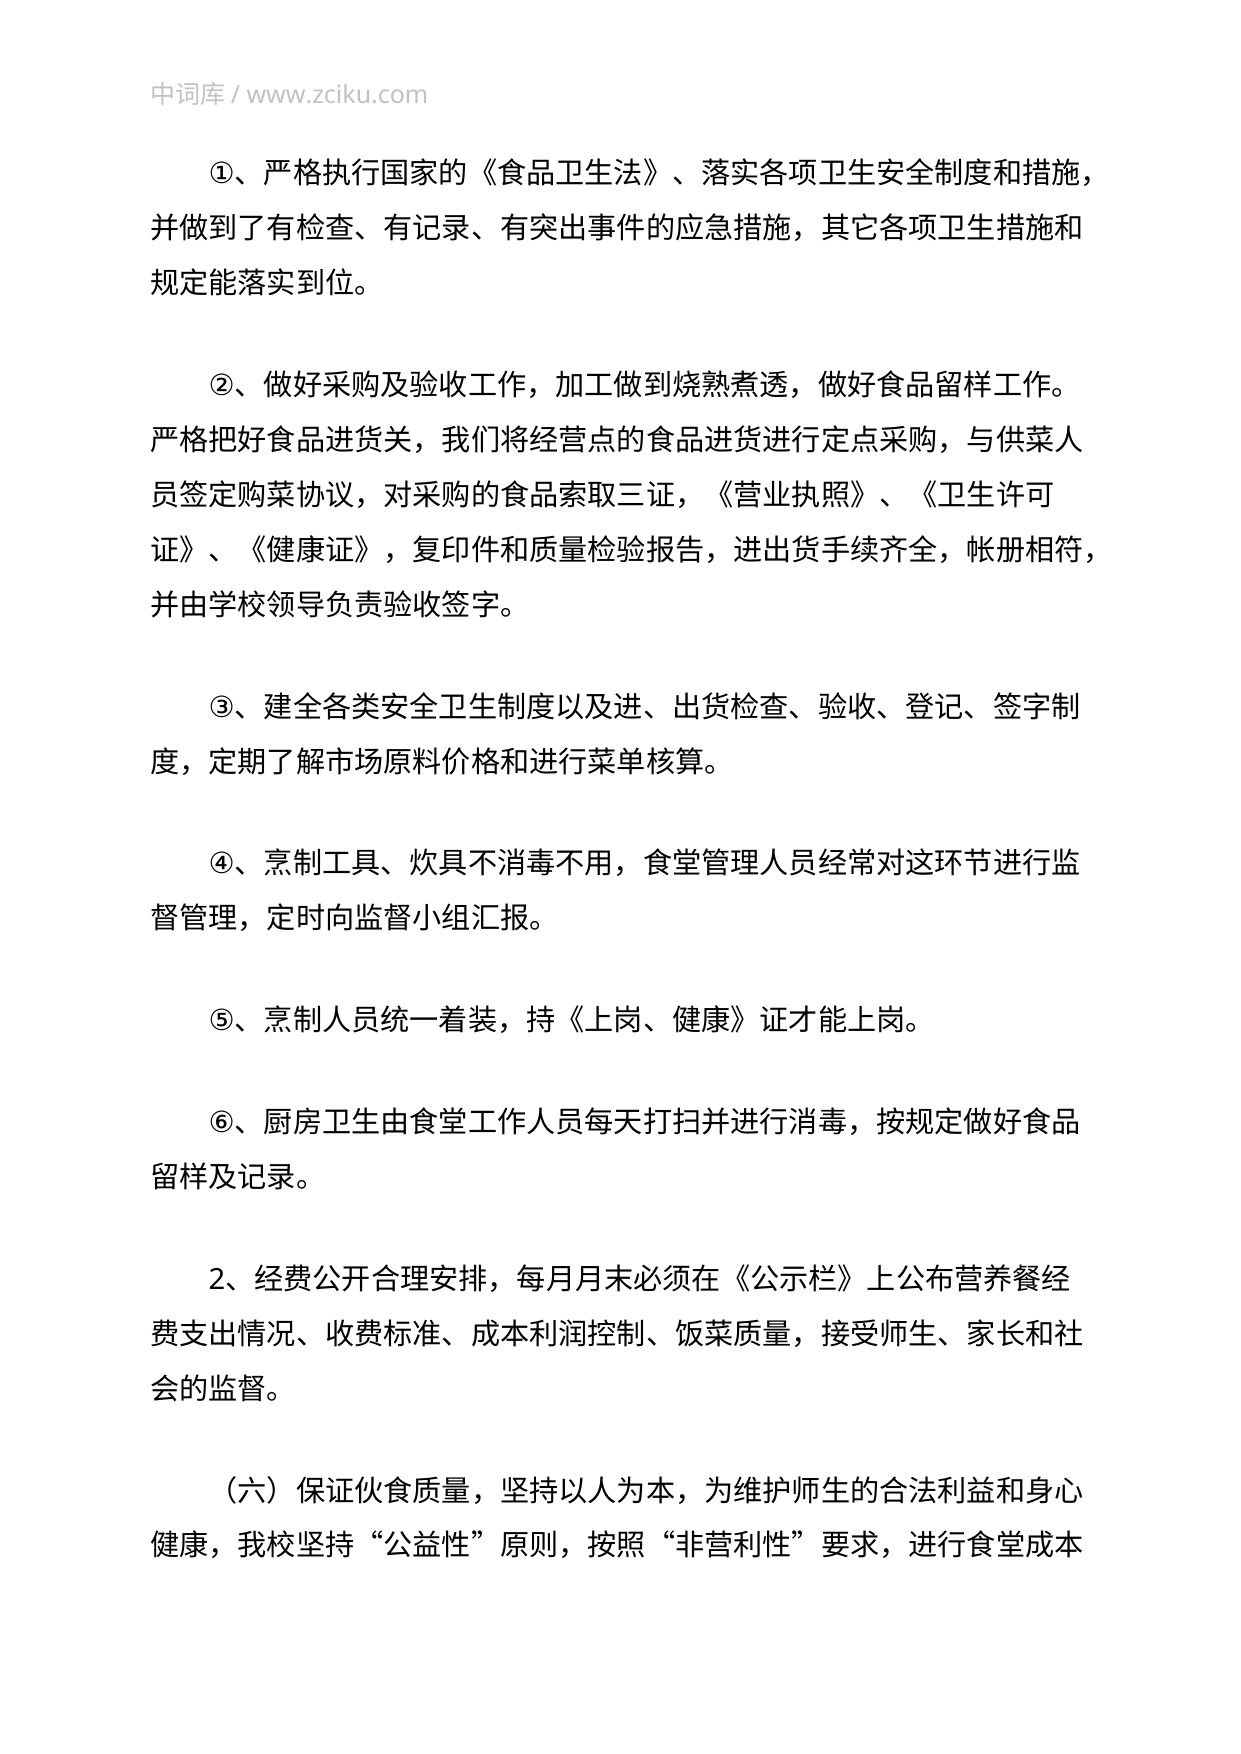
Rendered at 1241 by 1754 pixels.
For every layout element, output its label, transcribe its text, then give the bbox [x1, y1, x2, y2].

text ③、建全各类安全卫生制度以及进、出货检查、验收、登记、签字制度，定期了解市场原料价格和进行菜单核算。 [150, 683, 1090, 780]
text ①、严格执行国家的《食品卫生法》、落实各项卫生安全制度和措施，并做到了有检查、有记录、有突出事件的应急措施，其它各项卫生措施和规定能落实到位。 [150, 150, 1090, 302]
text ④、烹制工具、炊具不消毒不用，食堂管理人员经常对这环节进行监督管理，定时向监督小组汇报。 [150, 840, 1090, 937]
text ⑤、烹制人员统一着装，持《上岗、健康》证才能上岗。 [150, 997, 1090, 1039]
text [150, 1467, 1090, 1564]
text 2、经费公开合理安排，每月月末必须在《公示栏》上公布营养餐经费支出情况、收费标准、成本利润控制、饭菜质量，接受师生、家长和社会的监督。 [150, 1255, 1090, 1408]
text ⑥、厨房卫生由食堂工作人员每天打扫并进行消毒，按规定做好食品留样及记录。 [150, 1099, 1090, 1196]
text ②、做好采购及验收工作，加工做到烧熟煮透，做好食品留样工作。严格把好食品进货关，我们将经营点的食品进货进行定点采购，与供菜人员签定购菜协议，对采购的食品索取三证，《营业执照》、《卫生许可证》、《健康证》，复印件和质量检验报告，进出货手续齐全，帐册相符，并由学校领导负责验收签字。 [150, 362, 1090, 624]
